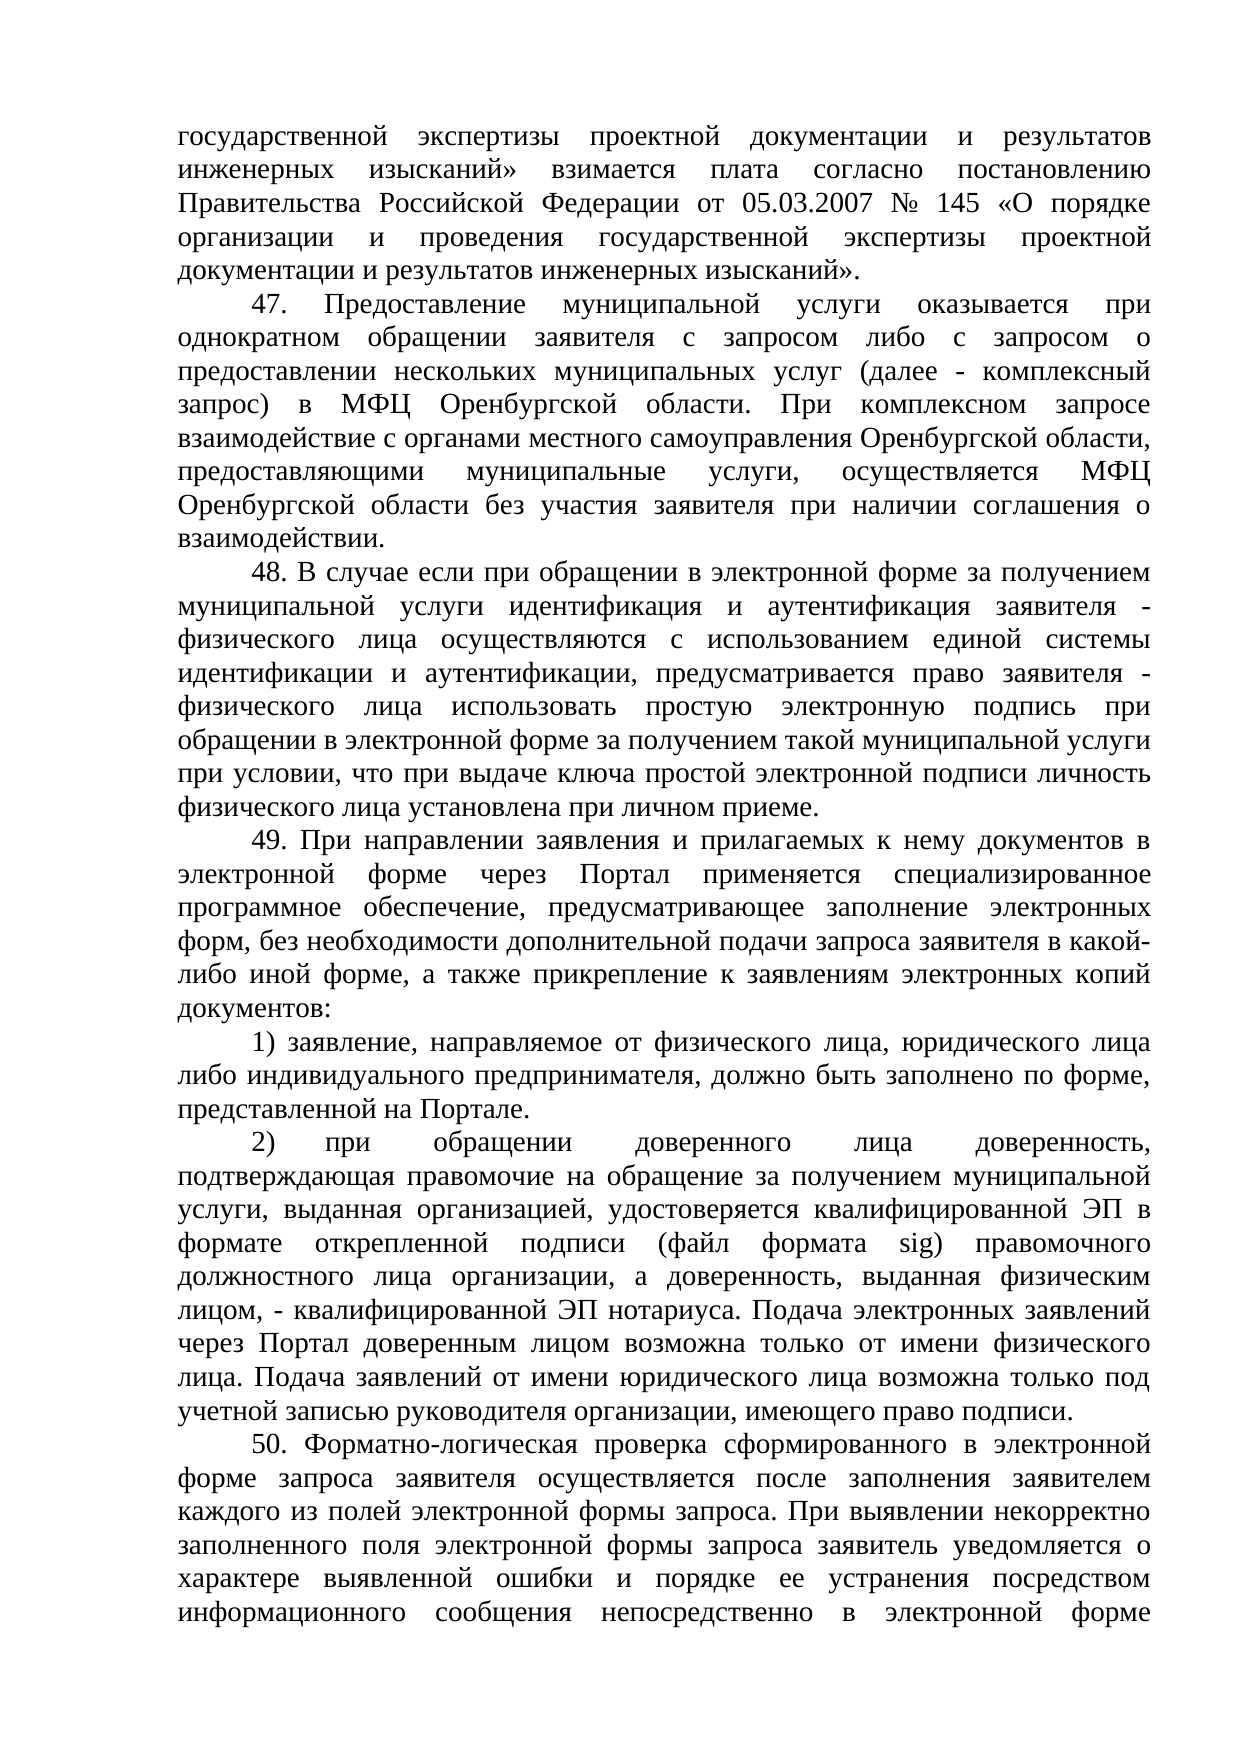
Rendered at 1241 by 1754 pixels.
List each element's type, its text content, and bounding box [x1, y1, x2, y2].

list при обращении доверенного лица доверенность, подтверждающая правомочие на обращение за получением муниципальной услуги, выданная организацией, удостоверяется квалифицированной ЭП в формате открепленной подписи (файл формата sig) правомочного должностного лица организации, а доверенность, выданная физическим лицом, - квалифицированной ЭП нотариуса. Подача электронных заявлений через Портал доверенным лицом возможна только от имени физического лица. Подача заявлений от имени юридического лица возможна только под учетной записью руководителя организации, имеющего право подписи. [177, 1124, 1152, 1426]
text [177, 118, 1152, 286]
text 48. В случае если при обращении в электронной форме за получением муниципальной услуги идентификация и аутентификация заявителя - физического лица осуществляются с использованием единой системы идентификации и аутентификации, предусматривается право заявителя - физического лица использовать простую электронную подпись при обращении в электронной форме за получением такой муниципальной услуги при условии, что при выдаче ключа простой электронной подписи личность физического лица установлена при личном приеме. [177, 554, 1152, 822]
text 49. При направлении заявления и прилагаемых к нему документов в электронной форме через Портал применяется специализированное программное обеспечение, предусматривающее заполнение электронных форм, без необходимости дополнительной подачи запроса заявителя в какой-либо иной форме, а также прикрепление к заявлениям электронных копий документов: [177, 822, 1152, 1024]
text 1) заявление, направляемое от физического лица, юридического лица либо индивидуального предпринимателя, должно быть заполнено по форме, представленной на Портале. [177, 1024, 1152, 1124]
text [177, 1426, 1152, 1627]
text 47. Предоставление муниципальной услуги оказывается при однократном обращении заявителя с запросом либо с запросом о предоставлении нескольких муниципальных услуг (далее - комплексный запрос) в МФЦ Оренбургской области. При комплексном запросе взаимодействие с органами местного самоуправления Оренбургской области, предоставляющими муниципальные услуги, осуществляется МФЦ Оренбургской области без участия заявителя при наличии соглашения о взаимодействии. [177, 286, 1152, 554]
